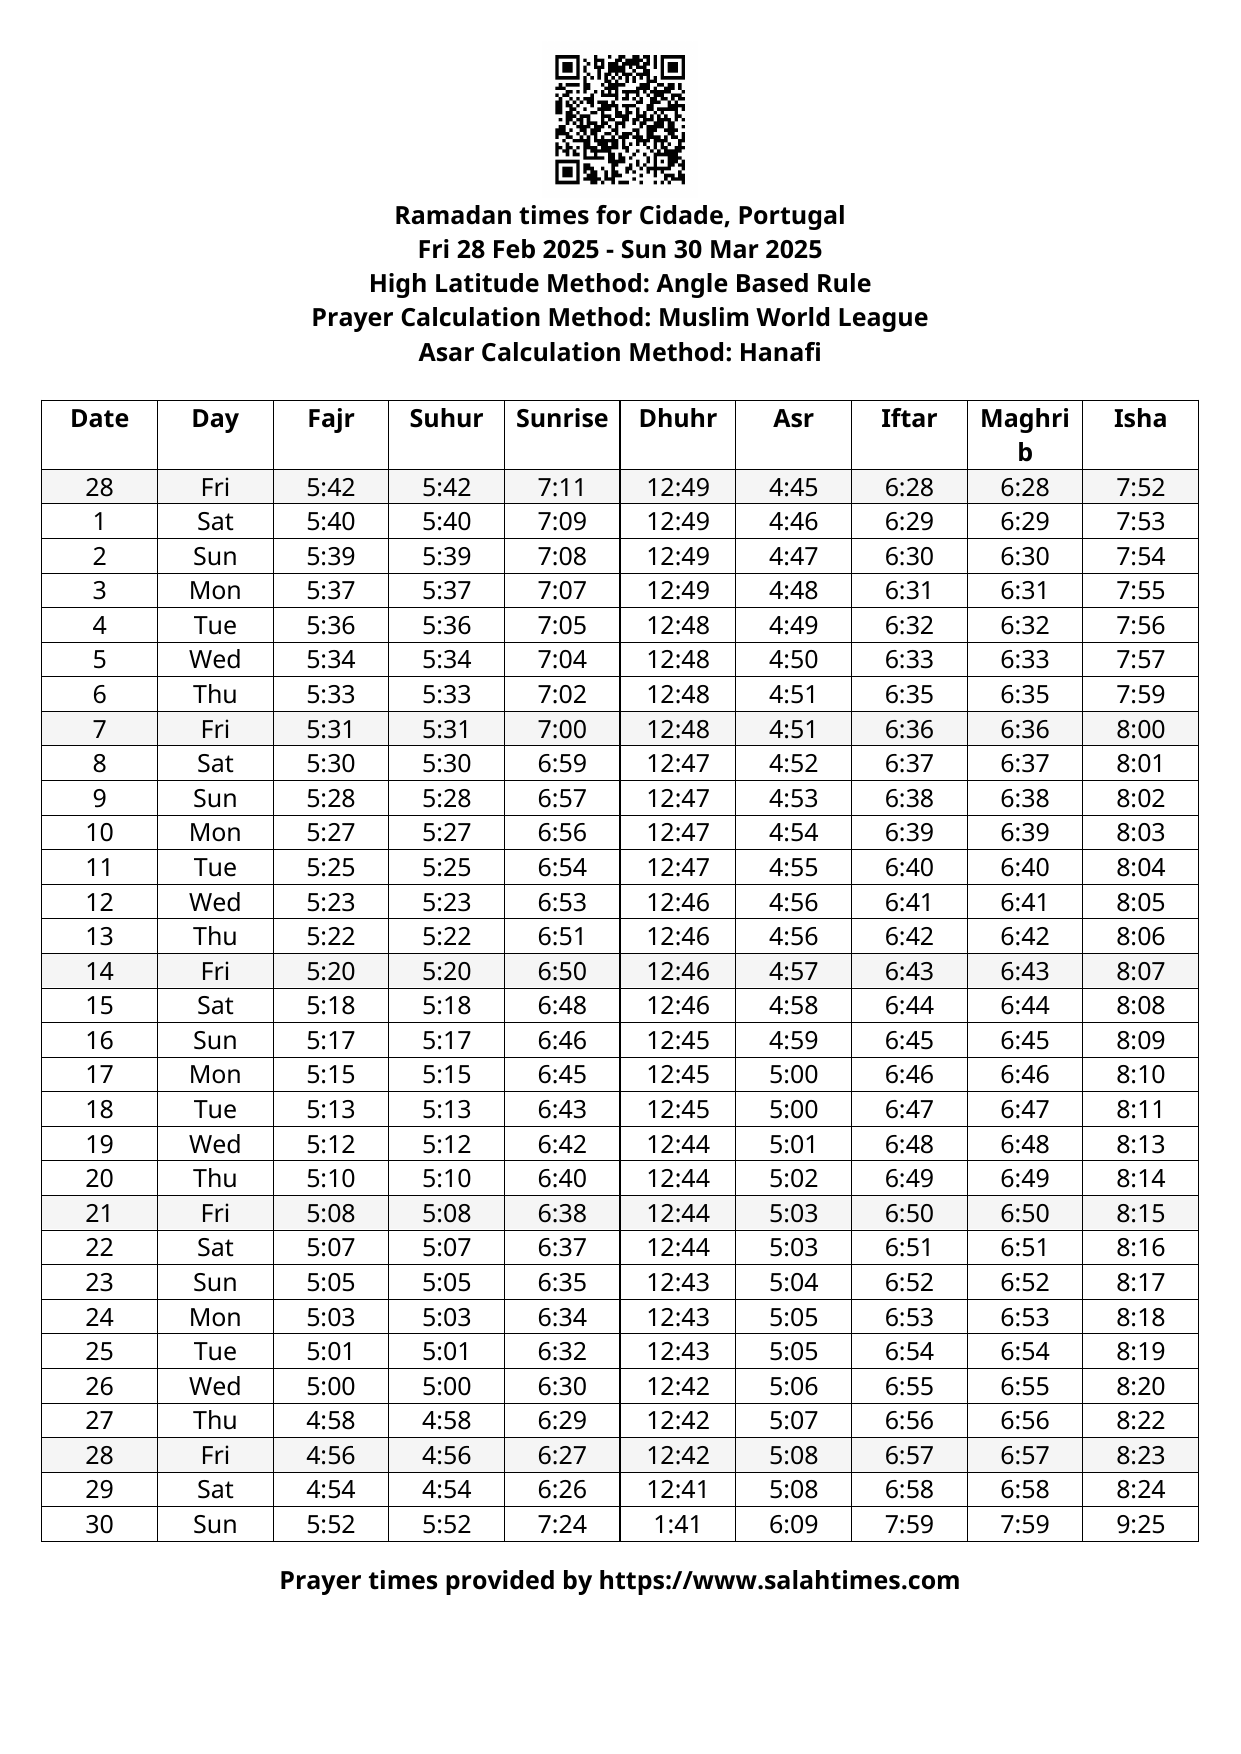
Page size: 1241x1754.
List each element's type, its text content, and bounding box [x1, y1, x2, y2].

table_cell 6:39 [968, 816, 1082, 849]
table_cell 7:53 [1083, 504, 1198, 538]
table_cell 5:01 [274, 1334, 388, 1368]
table_cell 9:25 [1083, 1507, 1198, 1541]
table_cell Wed [158, 1369, 273, 1402]
table_cell 5:00 [389, 1369, 504, 1402]
table_cell 8:20 [1083, 1369, 1198, 1402]
table_cell 6:53 [968, 1300, 1082, 1333]
table_header Date [42, 401, 157, 469]
table_cell 5:15 [274, 1058, 388, 1091]
table_cell 12:47 [621, 746, 735, 780]
table_cell 8:14 [1083, 1161, 1198, 1195]
table_cell 12:47 [621, 816, 735, 849]
table_cell 5:08 [274, 1196, 388, 1229]
table_cell 7:59 [852, 1507, 967, 1541]
table_cell 12:43 [621, 1265, 735, 1299]
table_cell 5:17 [389, 1023, 504, 1057]
table_cell 4:56 [389, 1438, 504, 1472]
table_cell 12:44 [621, 1196, 735, 1229]
table_cell Thu [158, 919, 273, 953]
table_cell 6:57 [968, 1438, 1082, 1472]
table_cell 6:26 [505, 1473, 619, 1506]
table_cell 6:58 [852, 1473, 967, 1506]
table_cell 8:04 [1083, 850, 1198, 884]
table_cell 12:43 [621, 1334, 735, 1368]
table_header Suhur [389, 401, 504, 469]
table_cell 6:50 [852, 1196, 967, 1229]
table_cell 6:48 [852, 1127, 967, 1160]
table_cell 6:44 [852, 989, 967, 1022]
table_cell 6:54 [505, 850, 619, 884]
table_cell 8:07 [1083, 954, 1198, 987]
table_cell 6:58 [968, 1473, 1082, 1506]
table_cell Mon [158, 816, 273, 849]
table_cell 5:30 [389, 746, 504, 780]
table_cell 25 [42, 1334, 157, 1368]
table_cell 3 [42, 574, 157, 607]
table_cell 5:27 [274, 816, 388, 849]
table_cell 12:44 [621, 1231, 735, 1264]
table_cell 6:43 [852, 954, 967, 987]
table_cell 5:33 [389, 677, 504, 711]
table_cell Sat [158, 504, 273, 538]
table_header Asr [736, 401, 851, 469]
table_cell Fri [158, 470, 273, 503]
table_cell 6:42 [968, 919, 1082, 953]
table_cell 1 [42, 504, 157, 538]
table_cell 5:40 [274, 504, 388, 538]
table_cell 6:57 [505, 781, 619, 814]
table_cell 6:54 [852, 1334, 967, 1368]
table_cell 6:41 [968, 885, 1082, 918]
table_cell 6:37 [505, 1231, 619, 1264]
table_cell 8:18 [1083, 1300, 1198, 1333]
table_cell Mon [158, 1300, 273, 1333]
table_header Sunrise [505, 401, 619, 469]
table_cell 4:52 [736, 746, 851, 780]
table_cell 12:44 [621, 1161, 735, 1195]
table_cell 7:55 [1083, 574, 1198, 607]
table_cell 8:02 [1083, 781, 1198, 814]
table_cell 23 [42, 1265, 157, 1299]
table_cell 4:56 [274, 1438, 388, 1472]
table_cell 6:32 [505, 1334, 619, 1368]
table_cell 11 [42, 850, 157, 884]
table_cell 5:05 [736, 1334, 851, 1368]
table_cell 12:46 [621, 919, 735, 953]
table_cell 6:35 [968, 677, 1082, 711]
table_cell Wed [158, 885, 273, 918]
table_cell 8:23 [1083, 1438, 1198, 1472]
table_cell Sat [158, 746, 273, 780]
table_cell 5:07 [736, 1404, 851, 1437]
table_cell 5:28 [389, 781, 504, 814]
table_header Maghrib [968, 401, 1082, 469]
table_cell 5:10 [389, 1161, 504, 1195]
table_cell Tue [158, 1092, 273, 1126]
table_cell 6:47 [968, 1092, 1082, 1126]
table_cell 2 [42, 539, 157, 572]
table_cell 4:59 [736, 1023, 851, 1057]
table_cell 7:57 [1083, 643, 1198, 676]
table_cell Sun [158, 539, 273, 572]
table_cell 5:22 [389, 919, 504, 953]
table_cell 12:46 [621, 989, 735, 1022]
table_cell 4:58 [274, 1404, 388, 1437]
table_cell 6:46 [852, 1058, 967, 1091]
table_cell 6:28 [968, 470, 1082, 503]
table_cell 6:43 [505, 1092, 619, 1126]
table_cell 6:50 [505, 954, 619, 987]
table_cell 17 [42, 1058, 157, 1091]
table_cell 12:48 [621, 643, 735, 676]
table_cell 6:30 [968, 539, 1082, 572]
table_cell 5:12 [274, 1127, 388, 1160]
table_cell 6:55 [968, 1369, 1082, 1402]
table_cell 8:19 [1083, 1334, 1198, 1368]
table_cell 13 [42, 919, 157, 953]
table_cell 5:01 [736, 1127, 851, 1160]
table_cell 5:34 [274, 643, 388, 676]
table_cell 5:39 [274, 539, 388, 572]
table_cell 6:33 [852, 643, 967, 676]
table_cell 5:52 [274, 1507, 388, 1541]
table_cell 4:55 [736, 850, 851, 884]
table_cell 4:50 [736, 643, 851, 676]
table_cell 5:42 [274, 470, 388, 503]
table_cell 5:03 [274, 1300, 388, 1333]
table_cell 6:47 [852, 1092, 967, 1126]
table_cell 16 [42, 1023, 157, 1057]
table_cell 30 [42, 1507, 157, 1541]
table_cell 6:40 [505, 1161, 619, 1195]
table_header Dhuhr [621, 401, 735, 469]
table_cell 5:25 [389, 850, 504, 884]
table_header Isha [1083, 401, 1198, 469]
table_cell 5:03 [736, 1231, 851, 1264]
table_cell 12:46 [621, 885, 735, 918]
table_cell 6:29 [968, 504, 1082, 538]
table_cell 8 [42, 746, 157, 780]
table_cell 5:31 [274, 712, 388, 745]
table_cell 5:05 [736, 1300, 851, 1333]
table_cell Sat [158, 1473, 273, 1506]
table_cell 12:42 [621, 1369, 735, 1402]
text Ramadan times for Cidade, Portugal [42, 198, 1198, 232]
table_cell 5:00 [736, 1058, 851, 1091]
text Asar Calculation Method: Hanafi [42, 334, 1198, 368]
table_cell 6:52 [968, 1265, 1082, 1299]
table_cell 6:30 [852, 539, 967, 572]
table_cell 4:54 [389, 1473, 504, 1506]
table_cell 5:39 [389, 539, 504, 572]
table_cell 7:56 [1083, 608, 1198, 642]
table_cell 7 [42, 712, 157, 745]
table_cell 28 [42, 1438, 157, 1472]
table_cell Sun [158, 1023, 273, 1057]
table_cell Thu [158, 677, 273, 711]
table_cell Wed [158, 643, 273, 676]
table_cell 5:13 [274, 1092, 388, 1126]
table_cell 5:12 [389, 1127, 504, 1160]
text Fri 28 Feb 2025 - Sun 30 Mar 2025 [42, 232, 1198, 266]
table_cell 6:56 [852, 1404, 967, 1437]
table_cell 8:13 [1083, 1127, 1198, 1160]
table_cell 8:05 [1083, 885, 1198, 918]
table_cell 8:15 [1083, 1196, 1198, 1229]
table_cell 5:07 [274, 1231, 388, 1264]
table_cell 12:45 [621, 1092, 735, 1126]
table_cell 6:45 [505, 1058, 619, 1091]
table_cell 5:42 [389, 470, 504, 503]
table_cell Fri [158, 1438, 273, 1472]
table_cell 20 [42, 1161, 157, 1195]
table_cell 4:57 [736, 954, 851, 987]
table_cell 5:00 [736, 1092, 851, 1126]
table_cell 12:42 [621, 1404, 735, 1437]
table_cell 18 [42, 1092, 157, 1126]
table_cell 22 [42, 1231, 157, 1264]
table_cell 6:38 [852, 781, 967, 814]
table_cell 12:48 [621, 608, 735, 642]
table_cell 5:10 [274, 1161, 388, 1195]
table_cell 6:40 [852, 850, 967, 884]
table_cell 8:24 [1083, 1473, 1198, 1506]
table_cell 4:45 [736, 470, 851, 503]
table_cell 12:46 [621, 954, 735, 987]
table_cell 8:00 [1083, 712, 1198, 745]
table_cell 5:08 [736, 1438, 851, 1472]
table_cell 6:31 [852, 574, 967, 607]
table_cell 5:27 [389, 816, 504, 849]
table_cell Wed [158, 1127, 273, 1160]
table_cell 4:46 [736, 504, 851, 538]
table_cell Fri [158, 1196, 273, 1229]
table_cell Mon [158, 1058, 273, 1091]
table_cell 7:52 [1083, 470, 1198, 503]
table_cell Fri [158, 712, 273, 745]
table_cell 5:52 [389, 1507, 504, 1541]
table_cell 5:05 [389, 1265, 504, 1299]
table_cell 7:59 [1083, 677, 1198, 711]
table_cell 6:29 [852, 504, 967, 538]
table_cell 29 [42, 1473, 157, 1506]
table_cell 7:08 [505, 539, 619, 572]
table_cell 14 [42, 954, 157, 987]
table_cell 4:51 [736, 712, 851, 745]
table_cell 5:36 [274, 608, 388, 642]
table_cell 5:30 [274, 746, 388, 780]
table_cell 7:00 [505, 712, 619, 745]
table_cell 4:47 [736, 539, 851, 572]
table_cell 5:37 [274, 574, 388, 607]
table_cell 6:36 [968, 712, 1082, 745]
table_cell 6:36 [852, 712, 967, 745]
table_cell 5:22 [274, 919, 388, 953]
table_cell 6:39 [852, 816, 967, 849]
table_cell 6:46 [505, 1023, 619, 1057]
table_cell 12 [42, 885, 157, 918]
table_cell 5:03 [389, 1300, 504, 1333]
table_cell 6:27 [505, 1438, 619, 1472]
table_cell 12:45 [621, 1023, 735, 1057]
table_cell 12:47 [621, 850, 735, 884]
table_cell 6:37 [968, 746, 1082, 780]
table_cell 6:53 [852, 1300, 967, 1333]
table_cell 6:48 [505, 989, 619, 1022]
text Prayer Calculation Method: Muslim World League [42, 300, 1198, 334]
table_cell 12:42 [621, 1438, 735, 1472]
table_cell 6:31 [968, 574, 1082, 607]
table_cell Sat [158, 989, 273, 1022]
table_cell 6:29 [505, 1404, 619, 1437]
table_cell Thu [158, 1161, 273, 1195]
table_cell 5:20 [274, 954, 388, 987]
table_cell 6:51 [505, 919, 619, 953]
table_cell 5:25 [274, 850, 388, 884]
table_cell Fri [158, 954, 273, 987]
table_cell 6:59 [505, 746, 619, 780]
table_cell 4 [42, 608, 157, 642]
table_cell 5:01 [389, 1334, 504, 1368]
table_cell 7:11 [505, 470, 619, 503]
table_cell 6:46 [968, 1058, 1082, 1091]
table_cell 6:48 [968, 1127, 1082, 1160]
table_cell 6:28 [852, 470, 967, 503]
table_cell 6:35 [852, 677, 967, 711]
table_cell Mon [158, 574, 273, 607]
table_cell 6:09 [736, 1507, 851, 1541]
table_cell 7:04 [505, 643, 619, 676]
table_cell 5:17 [274, 1023, 388, 1057]
table_cell 15 [42, 989, 157, 1022]
table_cell 6:38 [968, 781, 1082, 814]
table_cell 4:49 [736, 608, 851, 642]
table_cell 6:55 [852, 1369, 967, 1402]
table_cell 5:04 [736, 1265, 851, 1299]
table_cell 6:42 [852, 919, 967, 953]
table_cell 5:05 [274, 1265, 388, 1299]
table_cell Sun [158, 781, 273, 814]
table_cell 6:53 [505, 885, 619, 918]
table_cell 5:13 [389, 1092, 504, 1126]
table_cell 6:49 [968, 1161, 1082, 1195]
table_cell 6:50 [968, 1196, 1082, 1229]
table_cell 8:10 [1083, 1058, 1198, 1091]
table_cell 9 [42, 781, 157, 814]
table_cell 5:15 [389, 1058, 504, 1091]
table_cell 8:01 [1083, 746, 1198, 780]
table_cell Tue [158, 850, 273, 884]
table_cell 6:56 [968, 1404, 1082, 1437]
table_cell 12:44 [621, 1127, 735, 1160]
table_cell 5 [42, 643, 157, 676]
table_cell 12:49 [621, 539, 735, 572]
table_cell 4:54 [274, 1473, 388, 1506]
table_cell 5:23 [274, 885, 388, 918]
table_cell 8:11 [1083, 1092, 1198, 1126]
table_cell 6:33 [968, 643, 1082, 676]
table_header Day [158, 401, 273, 469]
table_cell 12:49 [621, 470, 735, 503]
table_cell 5:34 [389, 643, 504, 676]
table_cell 5:08 [736, 1473, 851, 1506]
table_cell 6:44 [968, 989, 1082, 1022]
table_cell 8:17 [1083, 1265, 1198, 1299]
table_cell 5:31 [389, 712, 504, 745]
table_cell 8:22 [1083, 1404, 1198, 1437]
table_cell 6:51 [968, 1231, 1082, 1264]
table_header Fajr [274, 401, 388, 469]
table_cell Sat [158, 1231, 273, 1264]
table_cell 5:08 [389, 1196, 504, 1229]
table_cell 5:36 [389, 608, 504, 642]
table_cell Sun [158, 1507, 273, 1541]
table_cell 12:48 [621, 677, 735, 711]
table_cell 8:16 [1083, 1231, 1198, 1264]
table_cell 4:48 [736, 574, 851, 607]
table_cell 6:45 [968, 1023, 1082, 1057]
table_cell 6:30 [505, 1369, 619, 1402]
table_cell 4:58 [389, 1404, 504, 1437]
table_cell 6:54 [968, 1334, 1082, 1368]
table_cell 1:41 [621, 1507, 735, 1541]
table_cell Tue [158, 1334, 273, 1368]
text High Latitude Method: Angle Based Rule [42, 266, 1198, 300]
table_cell 7:59 [968, 1507, 1082, 1541]
text Prayer times provided by https://www.salahtimes.com [42, 1563, 1198, 1597]
table_cell 6:45 [852, 1023, 967, 1057]
table_cell 7:05 [505, 608, 619, 642]
table_cell 5:00 [274, 1369, 388, 1402]
table_cell 12:48 [621, 712, 735, 745]
table_cell 26 [42, 1369, 157, 1402]
table_cell 6:35 [505, 1265, 619, 1299]
table_cell 6:42 [505, 1127, 619, 1160]
table_cell 7:07 [505, 574, 619, 607]
table_cell 8:06 [1083, 919, 1198, 953]
table_cell 6 [42, 677, 157, 711]
table_cell 4:54 [736, 816, 851, 849]
table_cell 6:38 [505, 1196, 619, 1229]
table_cell 6:32 [852, 608, 967, 642]
table_cell 6:49 [852, 1161, 967, 1195]
table_cell 5:37 [389, 574, 504, 607]
table_cell 12:45 [621, 1058, 735, 1091]
table_cell 5:07 [389, 1231, 504, 1264]
table_cell 6:56 [505, 816, 619, 849]
table_cell 6:40 [968, 850, 1082, 884]
table_cell 12:41 [621, 1473, 735, 1506]
table_cell 5:03 [736, 1196, 851, 1229]
table_cell 5:06 [736, 1369, 851, 1402]
table_cell 7:24 [505, 1507, 619, 1541]
table_cell 6:52 [852, 1265, 967, 1299]
table_cell 21 [42, 1196, 157, 1229]
table_cell 5:33 [274, 677, 388, 711]
table_cell 7:02 [505, 677, 619, 711]
table_cell 4:53 [736, 781, 851, 814]
table_cell 8:09 [1083, 1023, 1198, 1057]
table_cell 12:49 [621, 574, 735, 607]
table_header Iftar [852, 401, 967, 469]
table_cell 24 [42, 1300, 157, 1333]
table_cell 6:51 [852, 1231, 967, 1264]
table_cell 5:02 [736, 1161, 851, 1195]
table_cell 12:47 [621, 781, 735, 814]
table_cell 4:56 [736, 919, 851, 953]
table_cell 12:43 [621, 1300, 735, 1333]
table_cell 8:08 [1083, 989, 1198, 1022]
table_cell 27 [42, 1404, 157, 1437]
table_cell 8:03 [1083, 816, 1198, 849]
table_cell 4:58 [736, 989, 851, 1022]
table_cell 5:23 [389, 885, 504, 918]
table_cell 5:18 [389, 989, 504, 1022]
picture [542, 41, 699, 198]
table_cell 6:37 [852, 746, 967, 780]
table_cell 5:20 [389, 954, 504, 987]
table_cell 12:49 [621, 504, 735, 538]
table_cell 6:34 [505, 1300, 619, 1333]
table_cell 5:18 [274, 989, 388, 1022]
table_cell 4:51 [736, 677, 851, 711]
table_cell 19 [42, 1127, 157, 1160]
table_cell 6:32 [968, 608, 1082, 642]
table_cell 7:09 [505, 504, 619, 538]
table_cell Sun [158, 1265, 273, 1299]
table_cell 10 [42, 816, 157, 849]
table_cell 5:40 [389, 504, 504, 538]
table_cell 28 [42, 470, 157, 503]
table_cell 6:41 [852, 885, 967, 918]
table_cell 6:43 [968, 954, 1082, 987]
table_cell 6:57 [852, 1438, 967, 1472]
table_cell 4:56 [736, 885, 851, 918]
table_cell 7:54 [1083, 539, 1198, 572]
table_cell 5:28 [274, 781, 388, 814]
table_cell Tue [158, 608, 273, 642]
table_cell Thu [158, 1404, 273, 1437]
